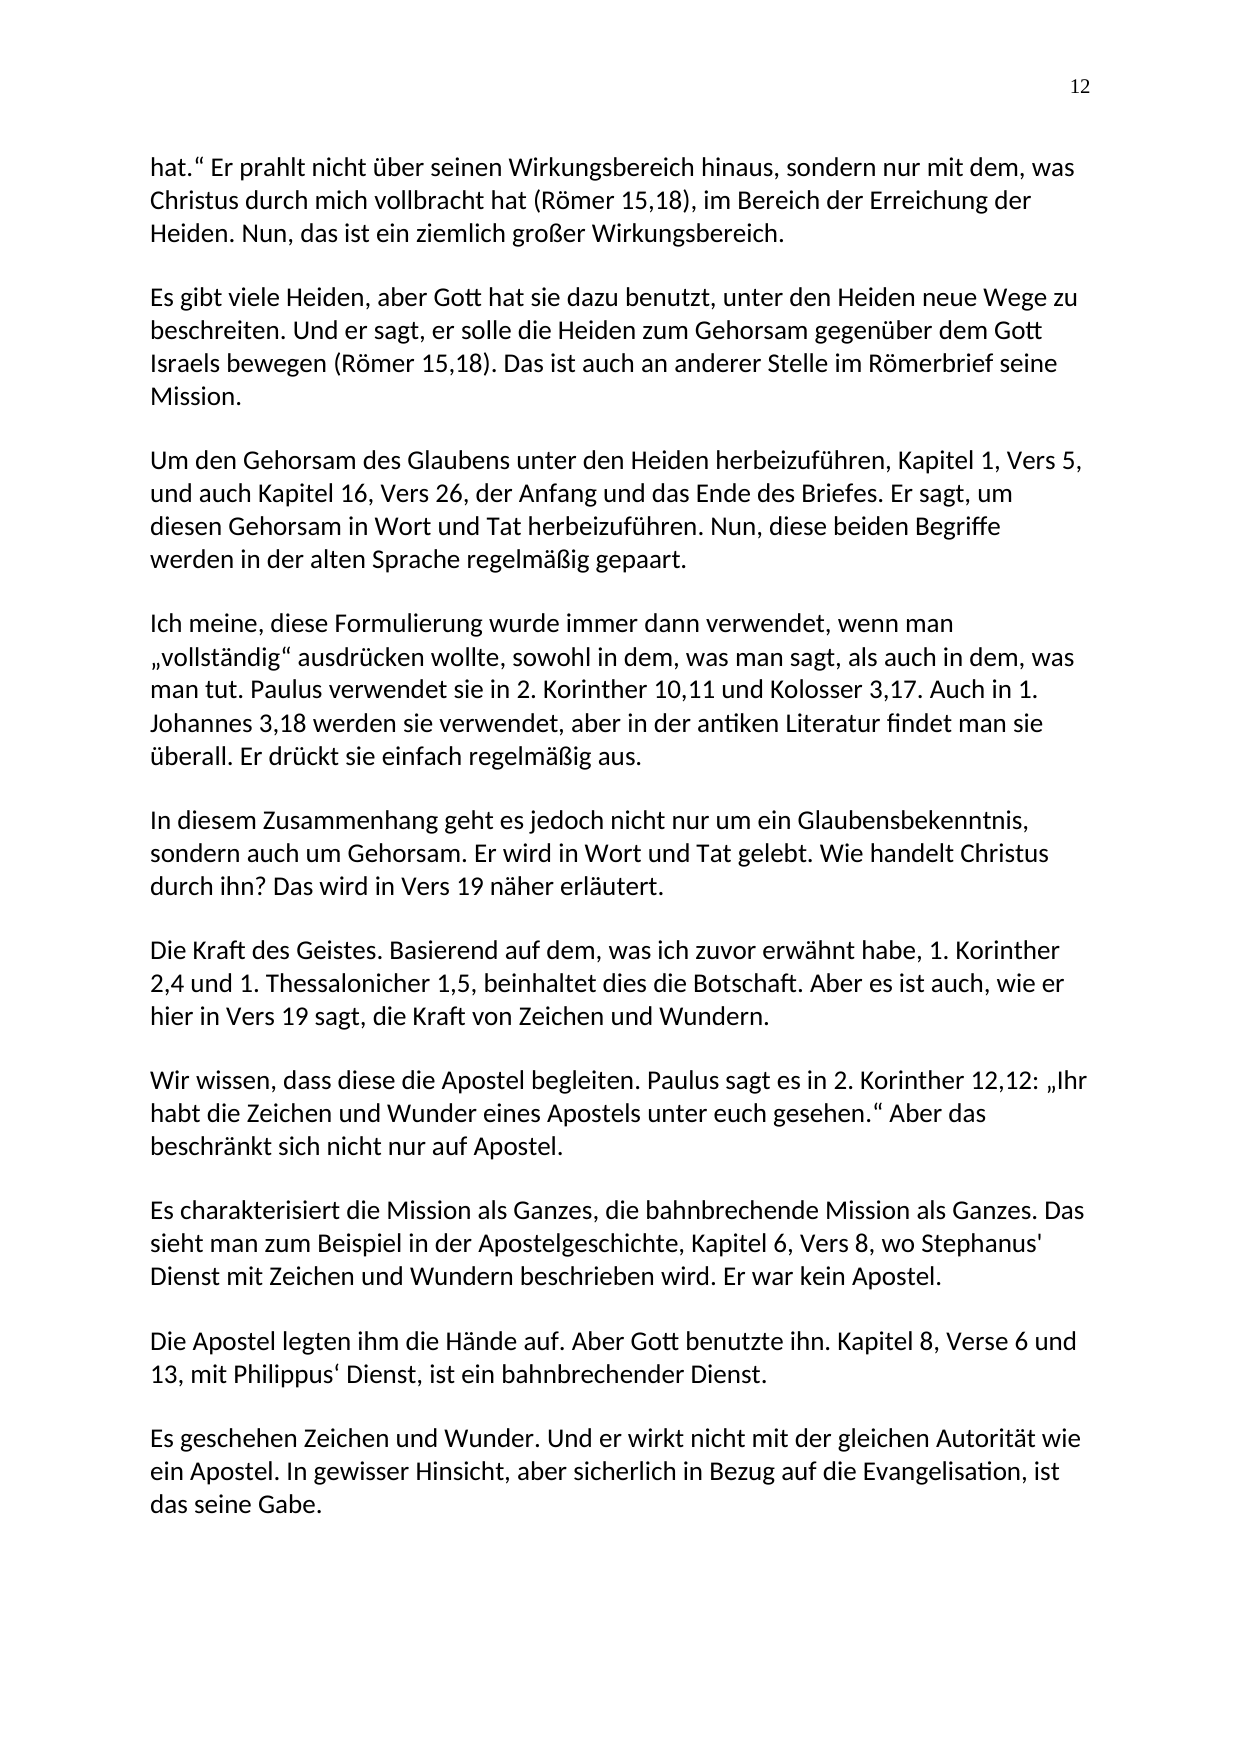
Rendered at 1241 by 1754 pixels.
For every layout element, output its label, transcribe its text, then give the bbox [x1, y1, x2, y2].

text In diesem Zusammenhang geht es jedoch nicht nur um ein Glaubensbekenntnis, sondern auch um Gehorsam. Er wird in Wort und Tat gelebt. Wie handelt Christus durch ihn? Das wird in Vers 19 näher erläutert. [150, 803, 1090, 902]
text Es geschehen Zeichen und Wunder. Und er wirkt nicht mit der gleichen Autorität wie ein Apostel. In gewisser Hinsicht, aber sicherlich in Bezug auf die Evangelisation, ist das seine Gabe. [150, 1421, 1090, 1520]
text Ich meine, diese Formulierung wurde immer dann verwendet, wenn man „vollständig“ ausdrücken wollte, sowohl in dem, was man sagt, als auch in dem, was man tut. Paulus verwendet sie in 2. Korinther 10,11 und Kolosser 3,17. Auch in 1. Johannes 3,18 werden sie verwendet, aber in der antiken Literatur findet man sie überall. Er drückt sie einfach regelmäßig aus. [150, 607, 1090, 772]
text Die Apostel legten ihm die Hände auf. Aber Gott benutzte ihn. Kapitel 8, Verse 6 und 13, mit Philippus‘ Dienst, ist ein bahnbrechender Dienst. [150, 1324, 1090, 1390]
text Es charakterisiert die Mission als Ganzes, die bahnbrechende Mission als Ganzes. Das sieht man zum Beispiel in der Apostelgeschichte, Kapitel 6, Vers 8, wo Stephanus' Dienst mit Zeichen und Wundern beschrieben wird. Er war kein Apostel. [150, 1193, 1090, 1293]
text Wir wissen, dass diese die Apostel begleiten. Paulus sagt es in 2. Korinther 12,12: „Ihr habt die Zeichen und Wunder eines Apostels unter euch gesehen.“ Aber das beschränkt sich nicht nur auf Apostel. [150, 1063, 1090, 1162]
text Es gibt viele Heiden, aber Gott hat sie dazu benutzt, unter den Heiden neue Wege zu beschreiten. Und er sagt, er solle die Heiden zum Gehorsam gegenüber dem Gott Israels bewegen (Römer 15,18). Das ist auch an anderer Stelle im Römerbrief seine Mission. [150, 280, 1090, 412]
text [150, 150, 1090, 249]
text Die Kraft des Geistes. Basierend auf dem, was ich zuvor erwähnt habe, 1. Korinther 2,4 und 1. Thessalonicher 1,5, beinhaltet dies die Botschaft. Aber es ist auch, wie er hier in Vers 19 sagt, die Kraft von Zeichen und Wundern. [150, 933, 1090, 1032]
text Um den Gehorsam des Glaubens unter den Heiden herbeizuführen, Kapitel 1, Vers 5, und auch Kapitel 16, Vers 26, der Anfang und das Ende des Briefes. Er sagt, um diesen Gehorsam in Wort und Tat herbeizuführen. Nun, diese beiden Begriffe werden in der alten Sprache regelmäßig gepaart. [150, 443, 1090, 576]
